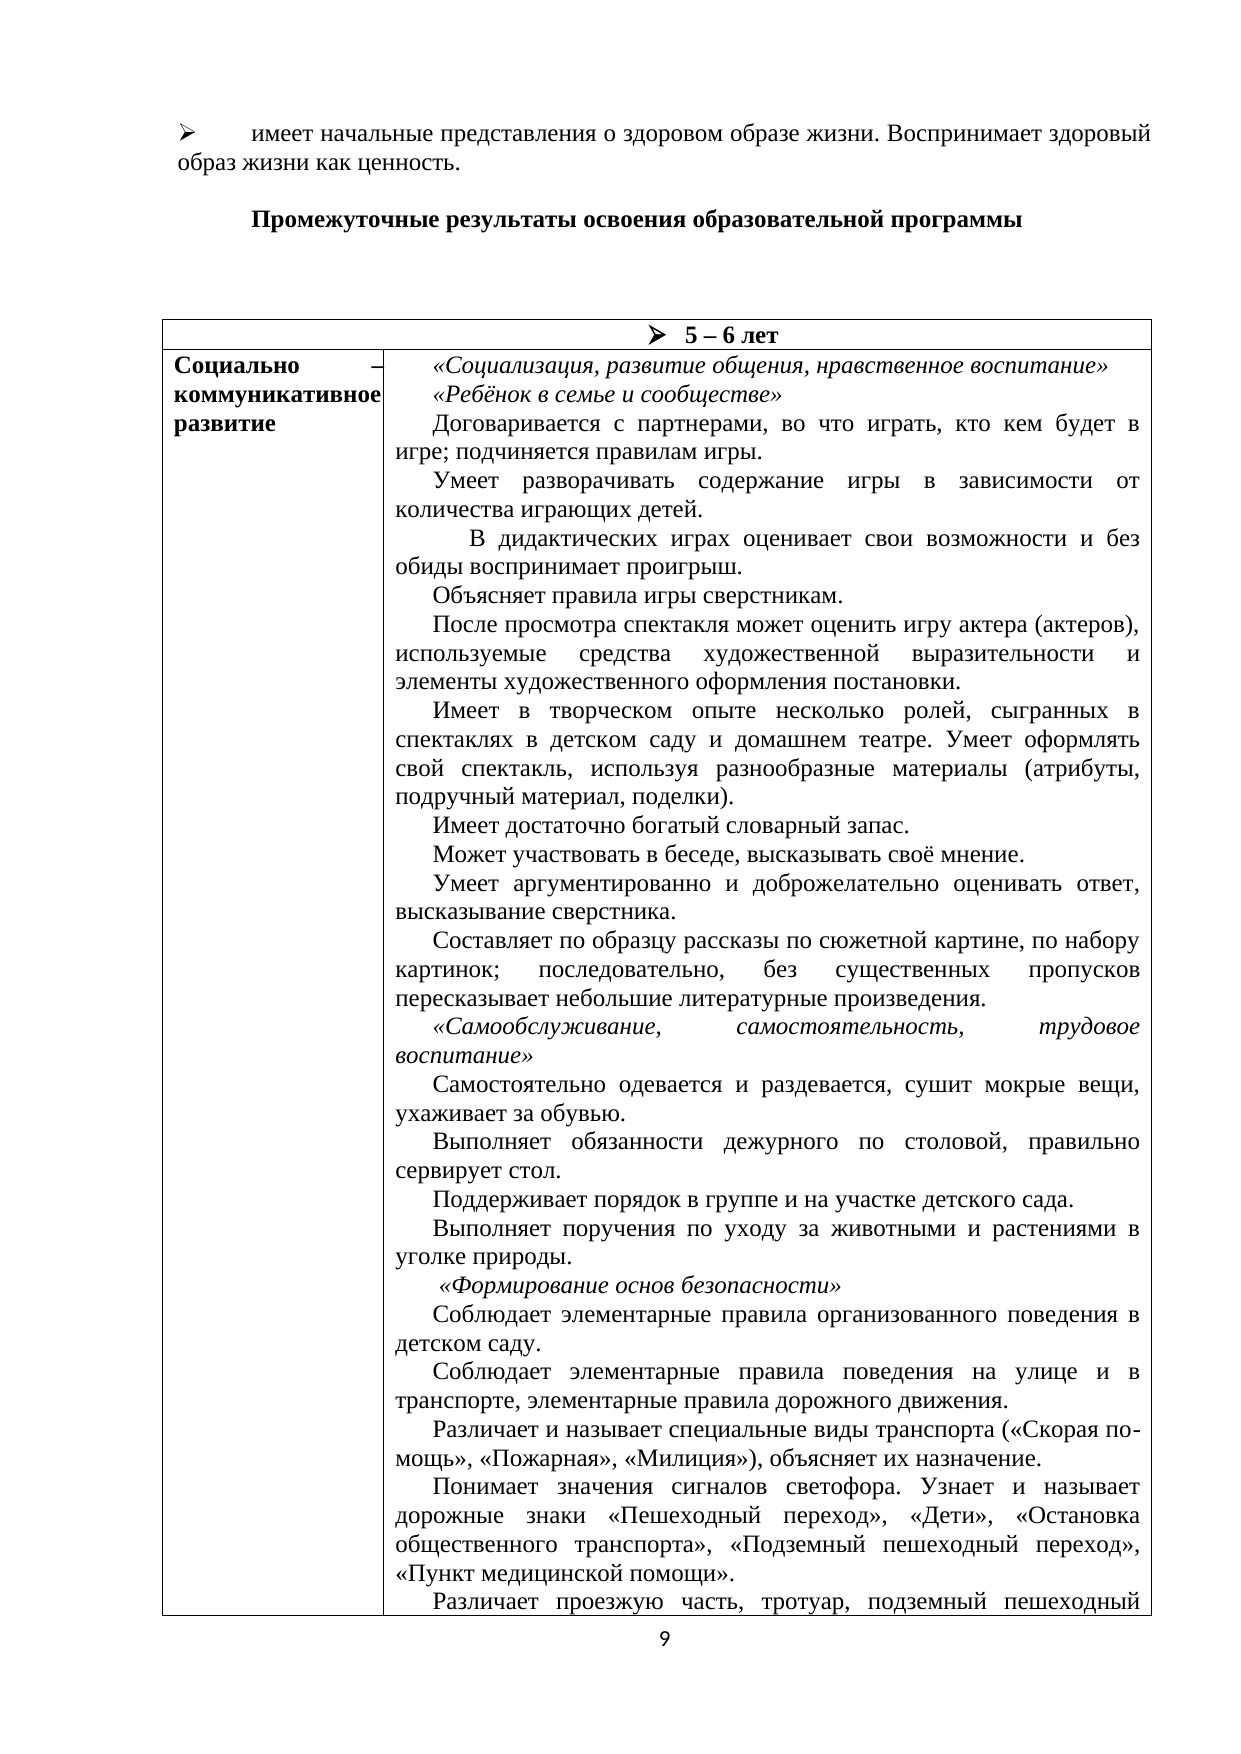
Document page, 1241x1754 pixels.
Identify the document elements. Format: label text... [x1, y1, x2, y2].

text Промежуточные результаты освоения образовательной программы [177, 204, 1152, 233]
table_header 5 – 6 лет [163, 320, 1151, 349]
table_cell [163, 350, 383, 1615]
list имеет начальные представления о здоровом образе жизни. Воспринимает здоровый образ жизни как ценность. [177, 118, 1152, 176]
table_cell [384, 350, 1151, 1615]
